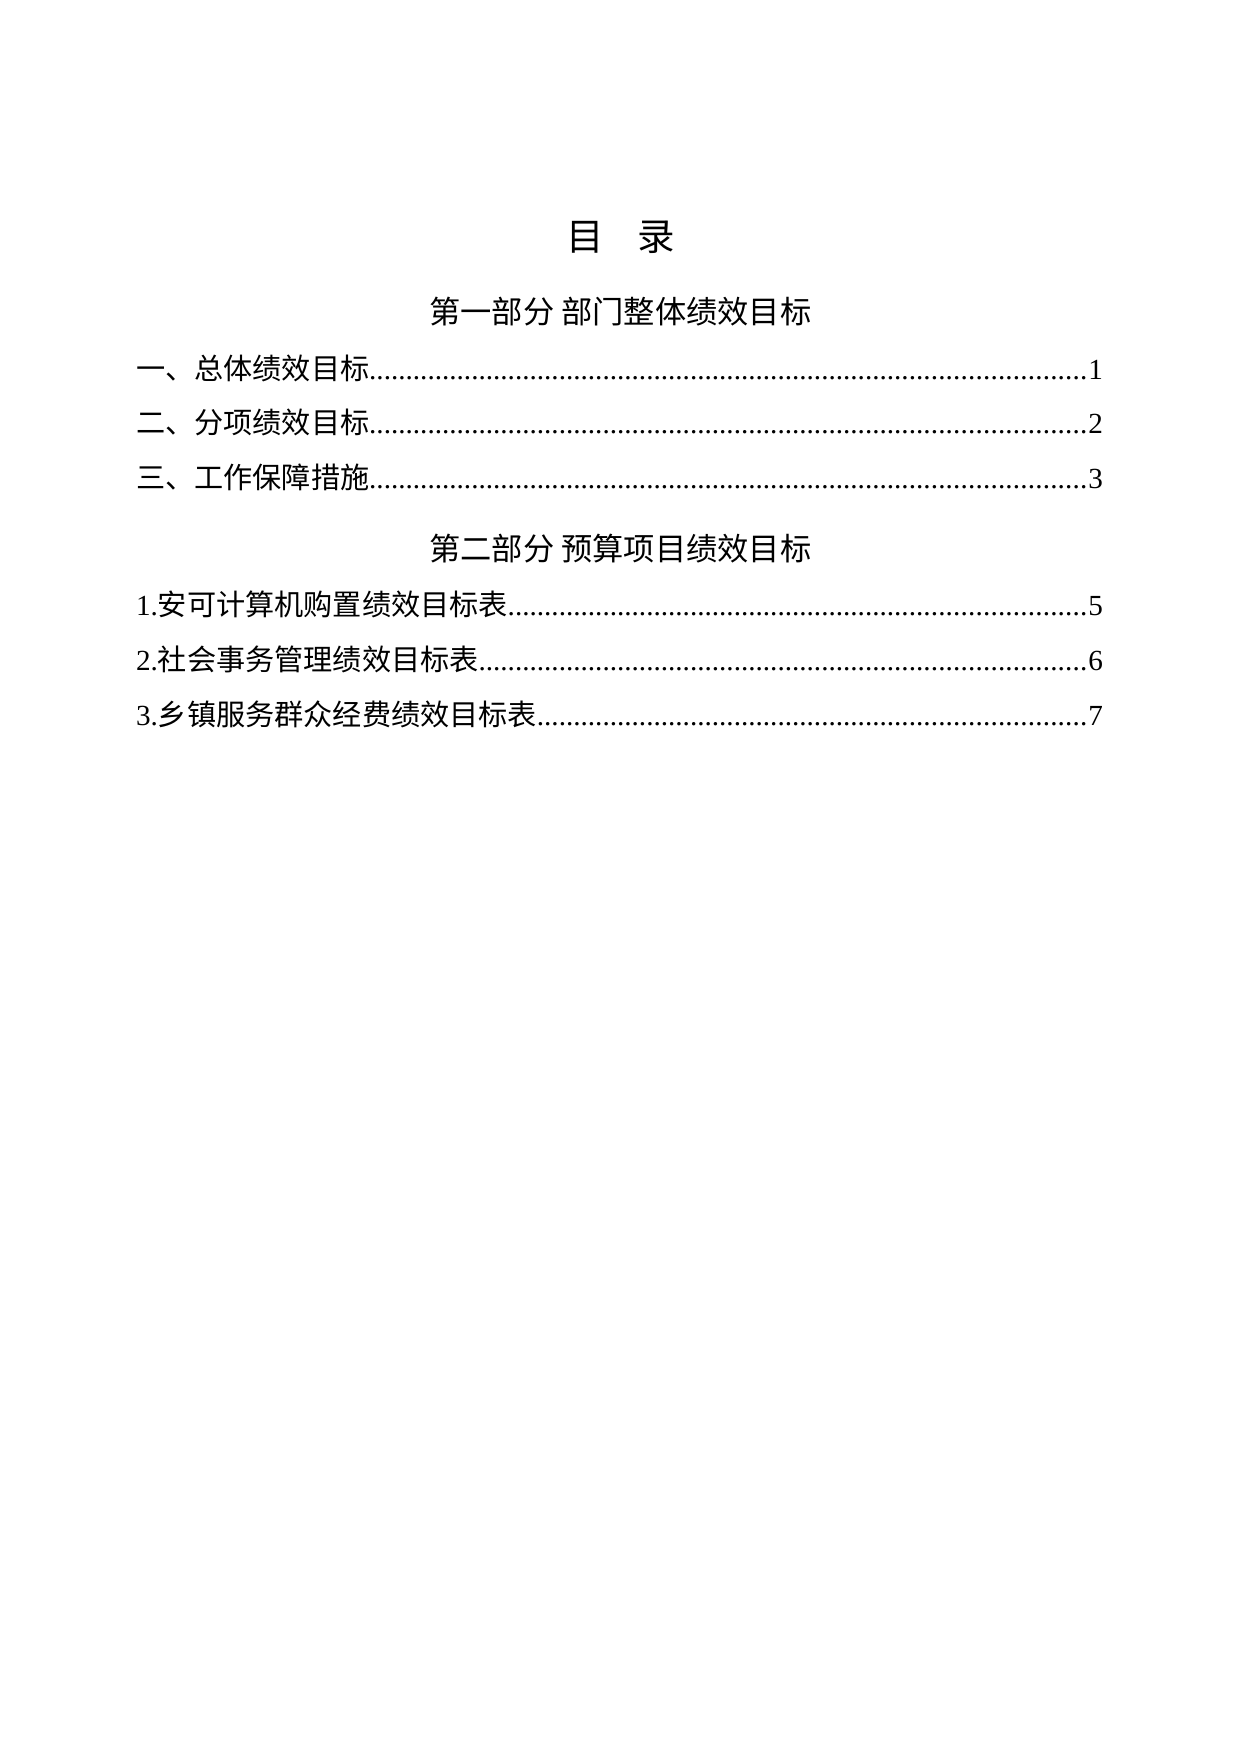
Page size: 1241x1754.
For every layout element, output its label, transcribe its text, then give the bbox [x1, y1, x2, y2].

text 目 录 [136, 207, 1104, 261]
text 一、总体绩效目标 1 [136, 345, 1104, 388]
text 3.乡镇服务群众经费绩效目标表 7 [136, 691, 1104, 733]
text 二、分项绩效目标 2 [136, 400, 1104, 442]
text 第一部分 部门整体绩效目标 [136, 288, 1104, 333]
text 第二部分 预算项目绩效目标 [136, 524, 1104, 569]
text 1.安可计算机购置绩效目标表 5 [136, 582, 1104, 624]
text 三、工作保障措施 3 [136, 455, 1104, 497]
text 2.社会事务管理绩效目标表 6 [136, 636, 1104, 679]
